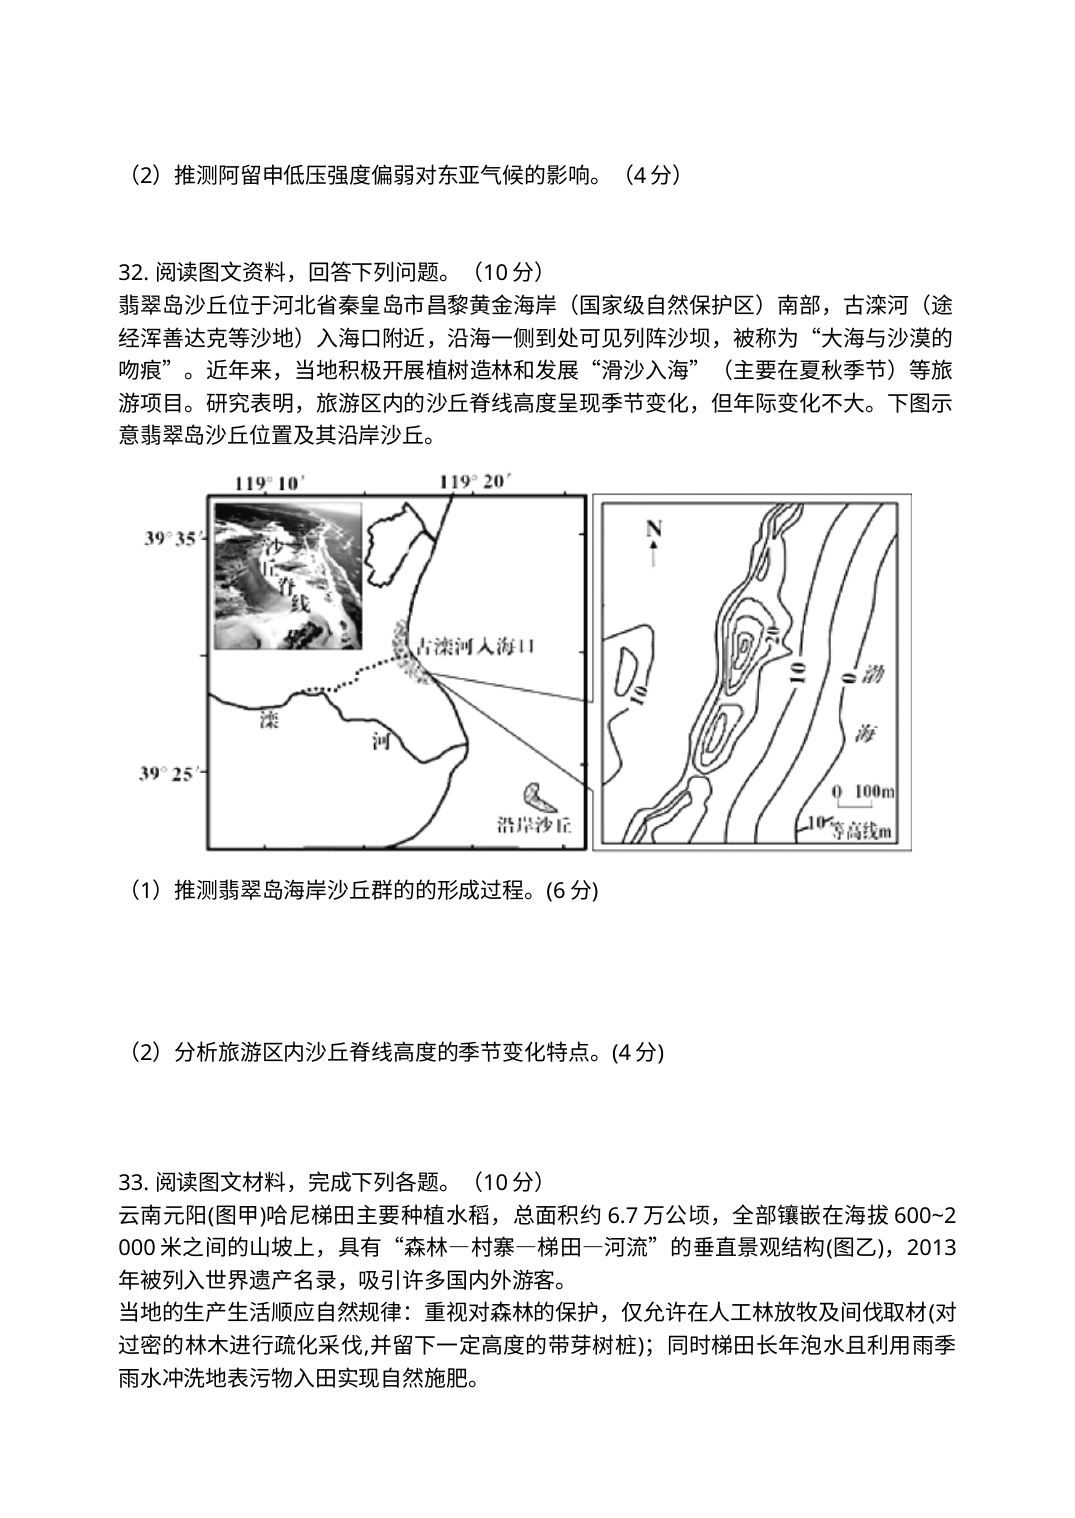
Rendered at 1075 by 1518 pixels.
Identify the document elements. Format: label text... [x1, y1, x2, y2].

list 推测翡翠岛海岸沙丘群的的形成过程。(6分) [118, 873, 957, 905]
text 当地的生产生活顺应自然规律：重视对森林的保护，仅允许在人工林放牧及间伐取材(对过密的林木进行疏化采伐,并留下一定高度的带芽树桩)；同时梯田长年泡水且利用雨季雨水冲洗地表污物入田实现自然施肥。 [118, 1295, 957, 1393]
picture [118, 450, 929, 867]
text 翡翠岛沙丘位于河北省秦皇岛市昌黎黄金海岸（国家级自然保护区）南部，古滦河（途经浑善达克等沙地）入海口附近，沿海一侧到处可见列阵沙坝，被称为“大海与沙漠的吻痕”。近年来，当地积极开展植树造林和发展“滑沙入海”（主要在夏秋季节）等旅游项目。研究表明，旅游区内的沙丘脊线高度呈现季节变化，但年际变化不大。下图示意翡翠岛沙丘位置及其沿岸沙丘。 [118, 288, 957, 450]
text 32. 阅读图文资料，回答下列问题。（10分） [118, 255, 957, 288]
list 分析旅游区内沙丘脊线高度的季节变化特点。(4分) [118, 1035, 957, 1068]
text 云南元阳(图甲)哈尼梯田主要种植水稻，总面积约6.7万公顷，全部镶嵌在海拔600~2 000米之间的山坡上，具有“森林—村寨—梯田—河流”的垂直景观结构(图乙)，2013年被列入世界遗产名录，吸引许多国内外游客。 [118, 1198, 957, 1295]
text 33. 阅读图文材料，完成下列各题。（10分） [118, 1165, 957, 1198]
list （2）推测阿留申低压强度偏弱对东亚气候的影响。（4分） [118, 158, 957, 190]
